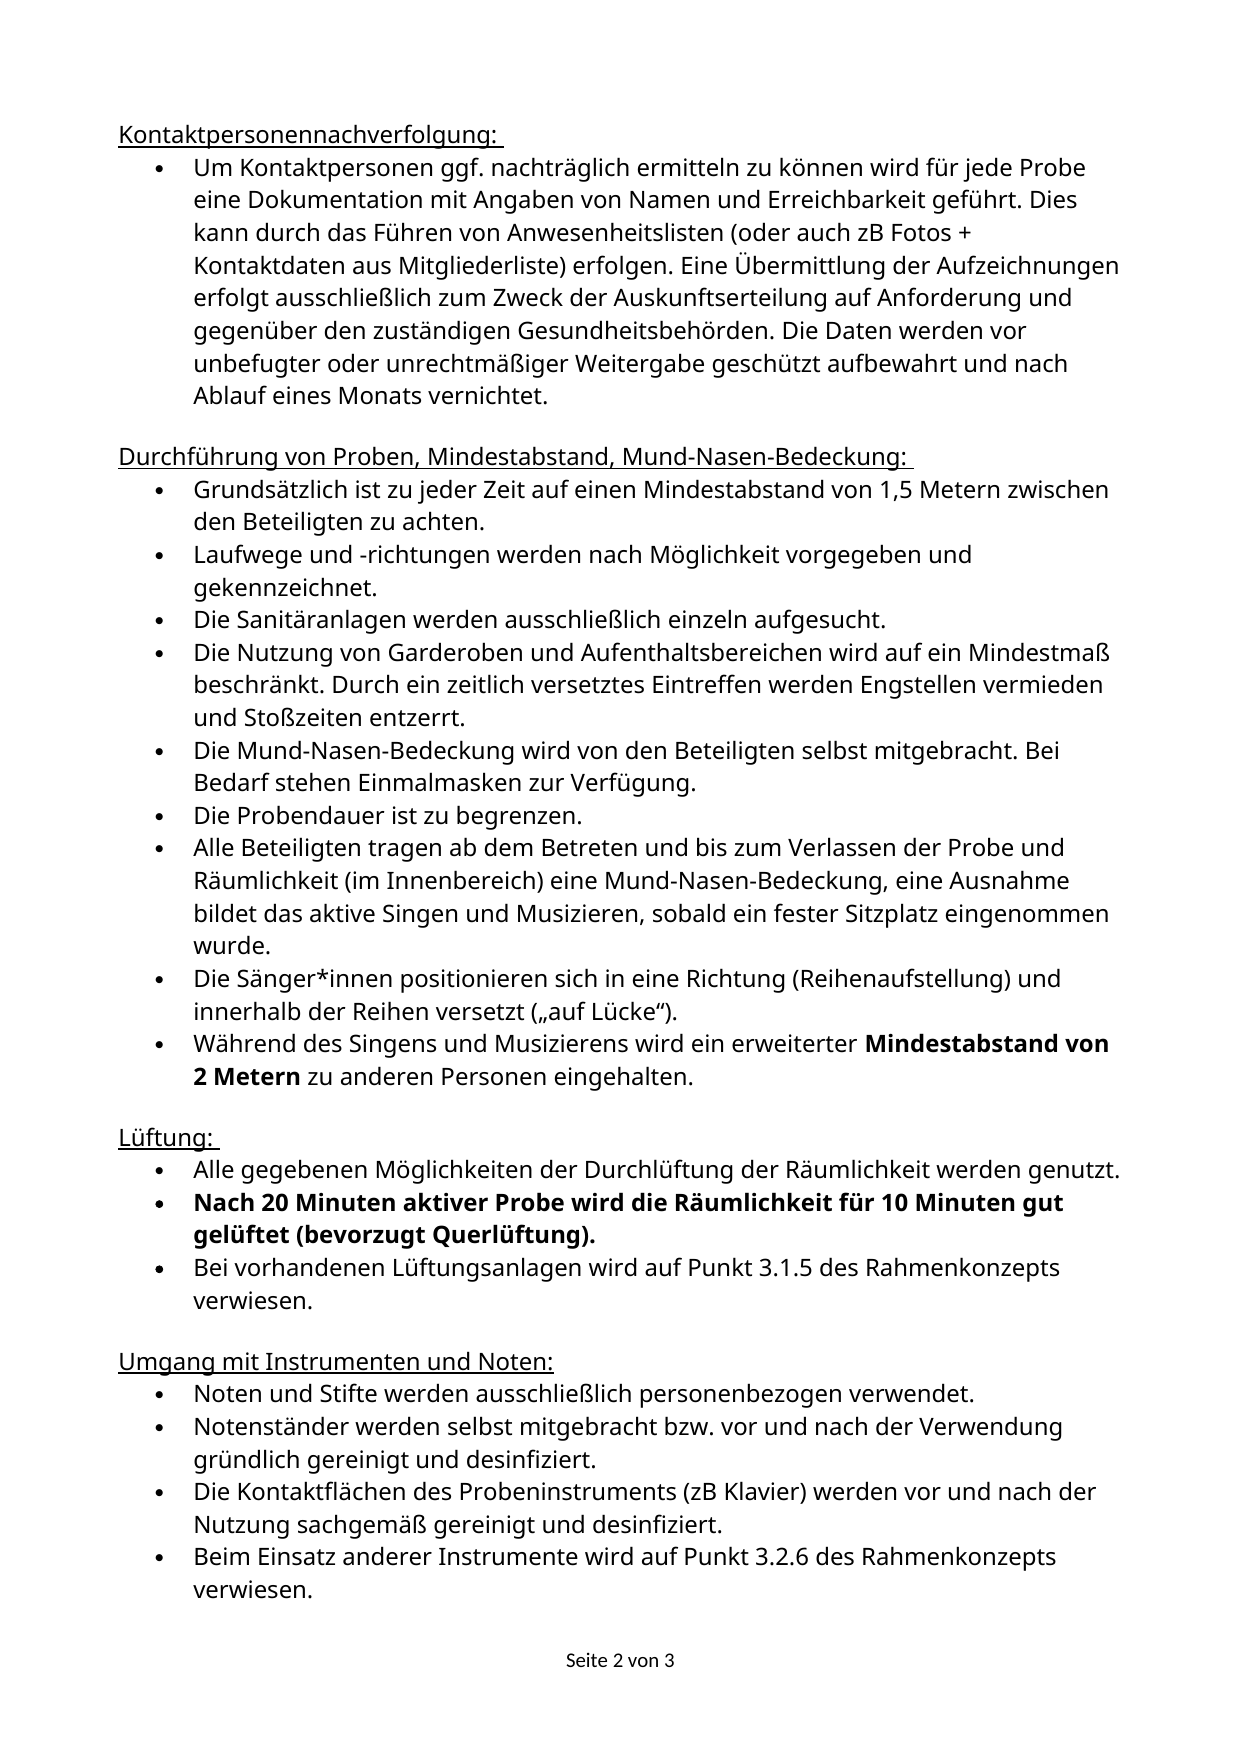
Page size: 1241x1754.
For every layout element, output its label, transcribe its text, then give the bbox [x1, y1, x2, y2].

list Bei vorhandenen Lüftungsanlagen wird auf Punkt 3.1.5 des Rahmenkonzepts verwiesen. [156, 1251, 1122, 1316]
text Lüftung: [118, 1121, 1122, 1153]
list Um Kontaktpersonen ggf. nachträglich ermitteln zu können wird für jede Probe eine Dokumentation mit Angaben von Namen und Erreichbarkeit geführt. Dies kann durch das Führen von Anwesenheitslisten (oder auch zB Fotos + Kontaktdaten aus Mitgliederliste) erfolgen. Eine Übermittlung der Aufzeichnungen erfolgt ausschließlich zum Zweck der Auskunftserteilung auf Anforderung und gegenüber den zuständigen Gesundheitsbehörden. Die Daten werden vor unbefugter oder unrechtmäßiger Weitergabe geschützt aufbewahrt und nach Ablauf eines Monats vernichtet. [156, 151, 1122, 412]
list Alle Beteiligten tragen ab dem Betreten und bis zum Verlassen der Probe und Räumlichkeit (im Innenbereich) eine Mund-Nasen-Bedeckung, eine Ausnahme bildet das aktive Singen und Musizieren, sobald ein fester Sitzplatz eingenommen wurde. [156, 831, 1122, 962]
list Grundsätzlich ist zu jeder Zeit auf einen Mindestabstand von 1,5 Metern zwischen den Beteiligten zu achten. [156, 473, 1122, 538]
list Die Mund-Nasen-Bedeckung wird von den Beteiligten selbst mitgebracht. Bei Bedarf stehen Einmalmasken zur Verfügung. [156, 733, 1122, 799]
list Die Probendauer ist zu begrenzen. [156, 799, 1122, 831]
text Durchführung von Proben, Mindestabstand, Mund-Nasen-Bedeckung: [118, 440, 1122, 473]
list Beim Einsatz anderer Instrumente wird auf Punkt 3.2.6 des Rahmenkonzepts verwiesen. [156, 1540, 1122, 1605]
list Die Kontaktflächen des Probeninstruments (zB Klavier) werden vor und nach der Nutzung sachgemäß gereinigt und desinfiziert. [156, 1475, 1122, 1540]
list Die Sänger*innen positionieren sich in eine Richtung (Reihenaufstellung) und innerhalb der Reihen versetzt („auf Lücke“). [156, 962, 1122, 1027]
list Notenständer werden selbst mitgebracht bzw. vor und nach der Verwendung gründlich gereinigt und desinfiziert. [156, 1410, 1122, 1475]
list Alle gegebenen Möglichkeiten der Durchlüftung der Räumlichkeit werden genutzt. [156, 1153, 1122, 1186]
list Laufwege und -richtungen werden nach Möglichkeit vorgegeben und gekennzeichnet. [156, 538, 1122, 603]
text Umgang mit Instrumenten und Noten: [118, 1344, 1122, 1377]
list Die Nutzung von Garderoben und Aufenthaltsbereichen wird auf ein Mindestmaß beschränkt. Durch ein zeitlich versetztes Eintreffen werden Engstellen vermieden und Stoßzeiten entzerrt. [156, 636, 1122, 733]
list Nach 20 Minuten aktiver Probe wird die Räumlichkeit für 10 Minuten gut gelüftet (bevorzugt Querlüftung). [156, 1186, 1122, 1251]
text Kontaktpersonennachverfolgung: [118, 118, 1122, 151]
list Die Sanitäranlagen werden ausschließlich einzeln aufgesucht. [156, 603, 1122, 636]
list Noten und Stifte werden ausschließlich personenbezogen verwendet. [156, 1377, 1122, 1410]
list Während des Singens und Musizierens wird ein erweiterter Mindestabstand von 2 Metern zu anderen Personen eingehalten. [156, 1027, 1122, 1092]
